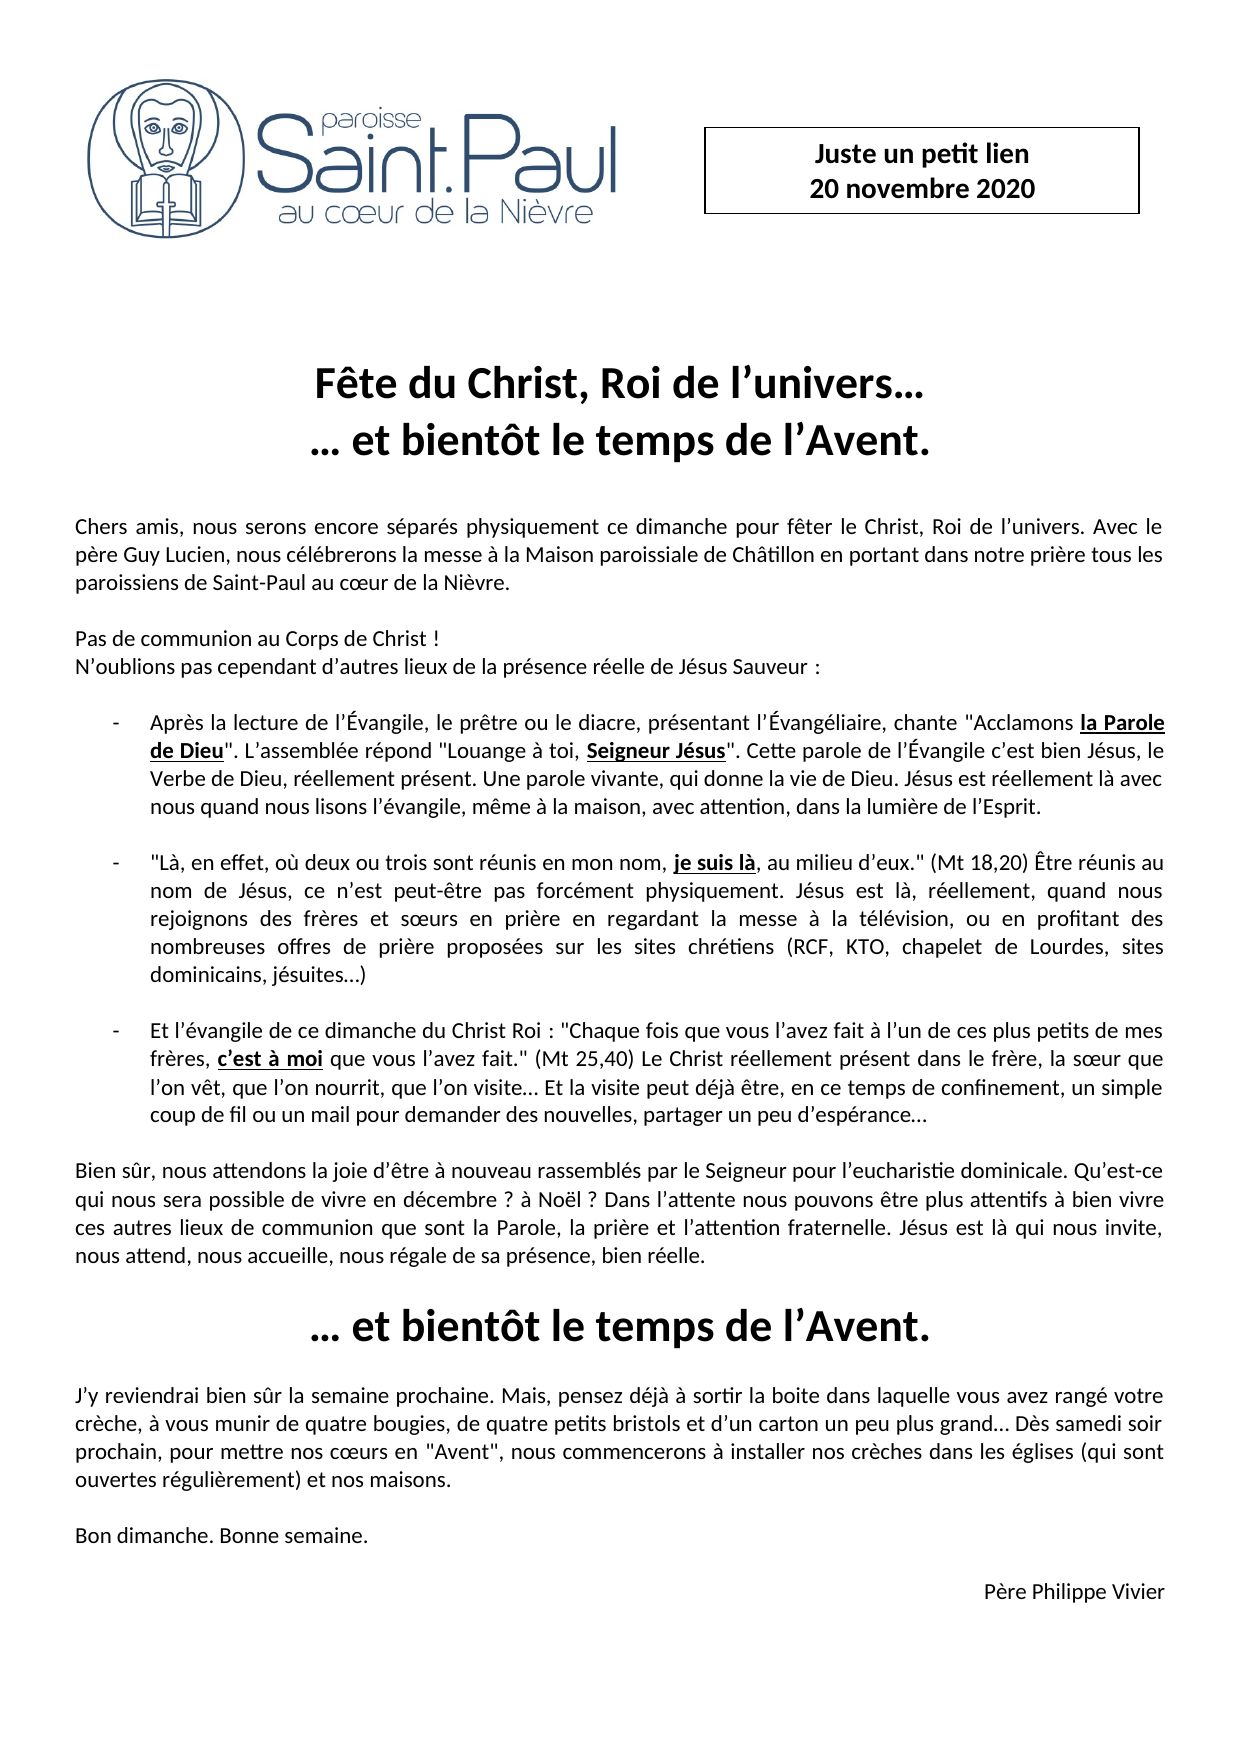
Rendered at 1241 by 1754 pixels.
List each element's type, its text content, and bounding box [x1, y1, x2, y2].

list Après la lecture de l’Évangile, le prêtre ou le diacre, présentant l’Évangéliaire, chante "Acclamons la Parole de Dieu". L’assemblée répond "Louange à toi, Seigneur Jésus". Cette parole de l’Évangile c’est bien Jésus, le Verbe de Dieu, réellement présent. Une parole vivante, qui donne la vie de Dieu. Jésus est réellement là avec nous quand nous lisons l’évangile, même à la maison, avec attention, dans la lumière de l’Esprit. [112, 708, 1165, 820]
text Bon dimanche. Bonne semaine. [75, 1521, 1165, 1549]
picture [75, 75, 627, 243]
text … et bientôt le temps de l’Avent. [75, 410, 1165, 466]
text Fête du Christ, Roi de l’univers… [75, 354, 1165, 410]
list Et l’évangile de ce dimanche du Christ Roi : "Chaque fois que vous l’avez fait à l’un de ces plus petits de mes frères, c’est à moi que vous l’avez fait." (Mt 25,40) Le Christ réellement présent dans le frère, la sœur que l’on vêt, que l’on nourrit, que l’on visite… Et la visite peut déjà être, en ce temps de confinement, un simple coup de fil ou un mail pour demander des nouvelles, partager un peu d’espérance… [112, 1017, 1165, 1129]
text Père Philippe Vivier [75, 1577, 1165, 1605]
text … et bientôt le temps de l’Avent. [75, 1297, 1165, 1353]
text J’y reviendrai bien sûr la semaine prochaine. Mais, pensez déjà à sortir la boite dans laquelle vous avez rangé votre crèche, à vous munir de quatre bougies, de quatre petits bristols et d’un carton un peu plus grand… Dès samedi soir prochain, pour mettre nos cœurs en "Avent", nous commencerons à installer nos crèches dans les églises (qui sont ouvertes régulièrement) et nos maisons. [75, 1381, 1165, 1493]
text Bien sûr, nous attendons la joie d’être à nouveau rassemblés par le Seigneur pour l’eucharistie dominicale. Qu’est-ce qui nous sera possible de vivre en décembre ? à Noël ? Dans l’attente nous pouvons être plus attentifs à bien vivre ces autres lieux de communion que sont la Parole, la prière et l’attention fraternelle. Jésus est là qui nous invite, nous attend, nous accueille, nous régale de sa présence, bien réelle. [75, 1157, 1165, 1269]
text Pas de communion au Corps de Christ ! [75, 624, 1165, 652]
text Chers amis, nous serons encore séparés physiquement ce dimanche pour fêter le Christ, Roi de l’univers. Avec le père Guy Lucien, nous célébrerons la messe à la Maison paroissiale de Châtillon en portant dans notre prière tous les paroissiens de Saint-Paul au cœur de la Nièvre. [75, 512, 1165, 596]
list "Là, en effet, où deux ou trois sont réunis en mon nom, je suis là, au milieu d’eux." (Mt 18,20) Être réunis au nom de Jésus, ce n’est peut-être pas forcément physiquement. Jésus est là, réellement, quand nous rejoignons des frères et sœurs en prière en regardant la messe à la télévision, ou en profitant des nombreuses offres de prière proposées sur les sites chrétiens (RCF, KTO, chapelet de Lourdes, sites dominicains, jésuites…) [112, 848, 1165, 988]
text N’oublions pas cependant d’autres lieux de la présence réelle de Jésus Sauveur : [75, 652, 1165, 680]
